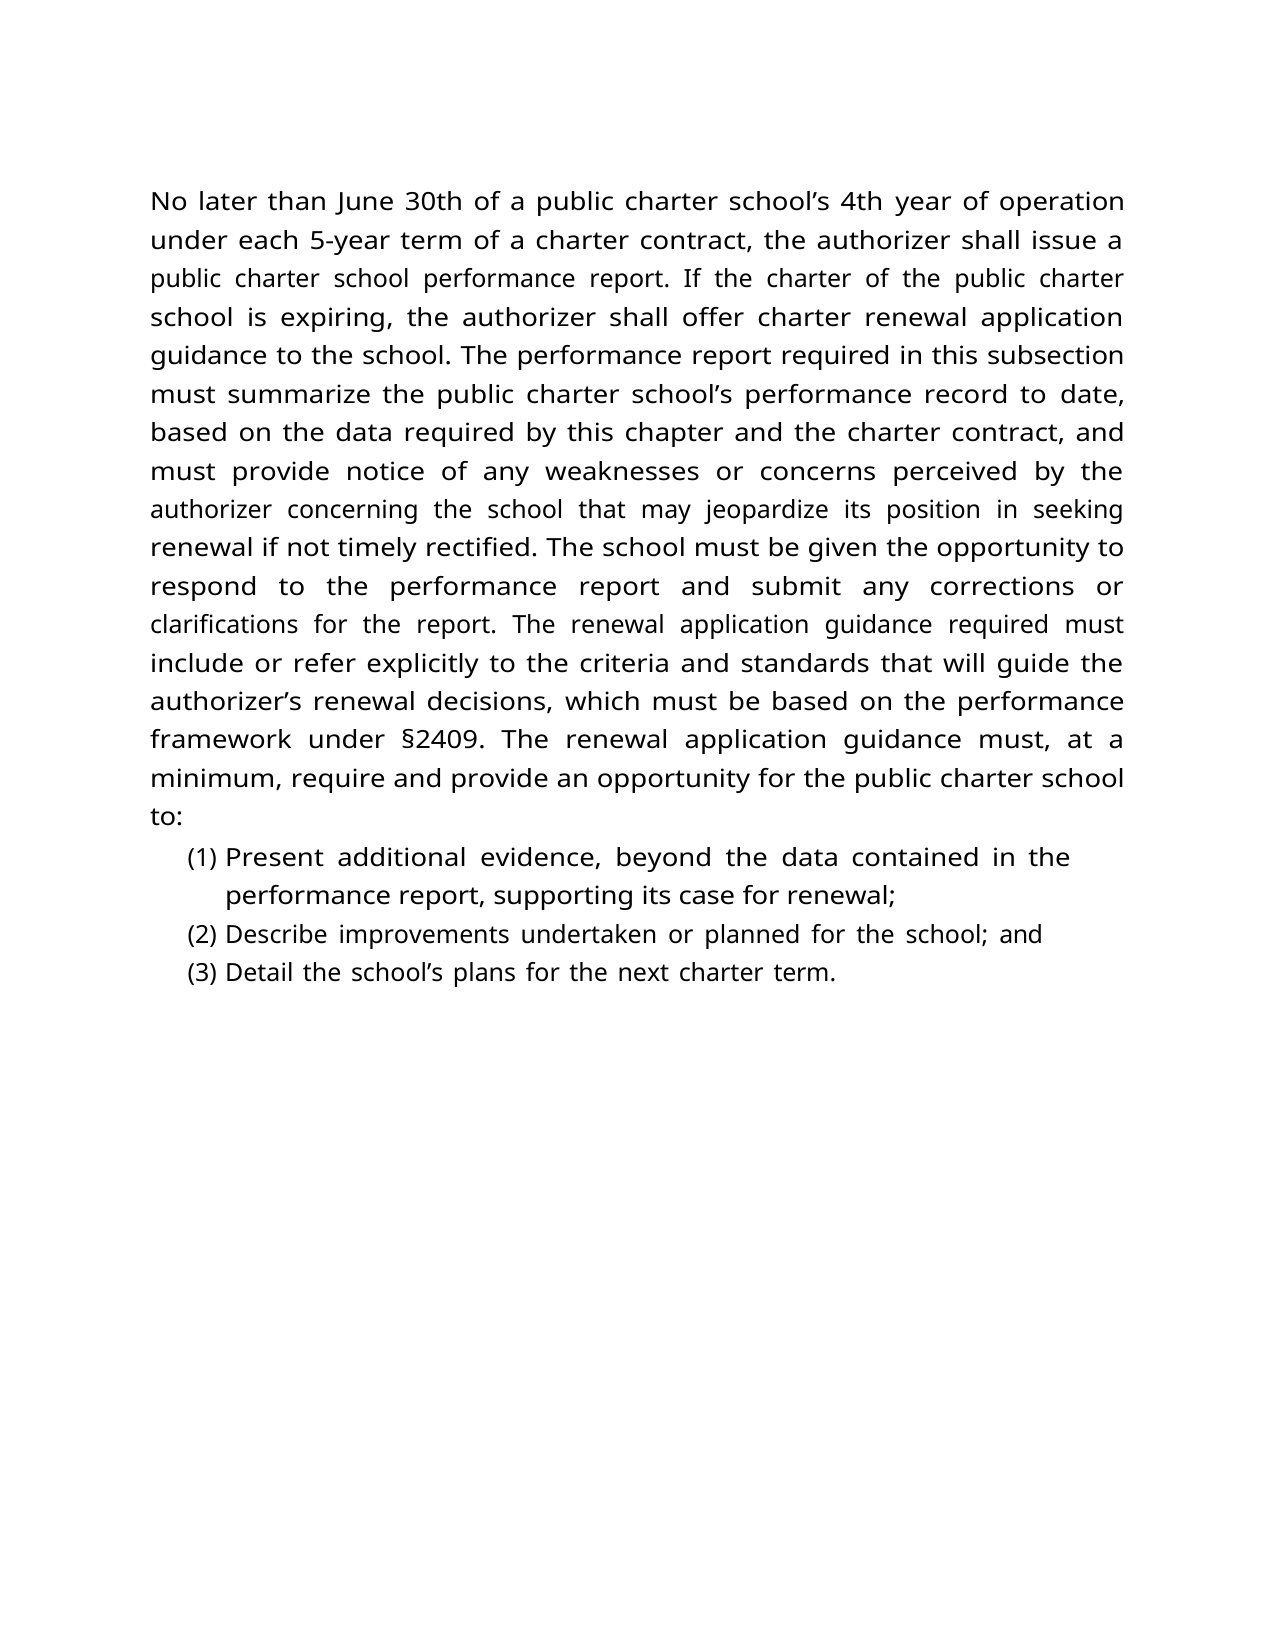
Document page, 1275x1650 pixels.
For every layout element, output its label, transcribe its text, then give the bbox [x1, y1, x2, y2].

list Detail the school’s plans for the next charter term. [187, 955, 1162, 989]
text No later than June 30th of a public charter school’s 4th year of operation under each 5-year term of a charter contract, the authorizer shall issue a public charter school performance report. If the charter of the public charter school is expiring, the authorizer shall offer charter renewal application guidance to the school. The performance report required in this subsection must summarize the public charter school’s performance record to date, based on the data required by this chapter and the charter contract, and must provide notice of any weaknesses or concerns perceived by the authorizer concerning the school that may jeopardize its position in seeking renewal if not timely rectiﬁed. The school must be given the opportunity to respond to the performance report and submit any corrections or clariﬁcations for the report. The renewal application guidance required must include or refer explicitly to the criteria and standards that will guide the authorizer’s renewal decisions, which must be based on the performance framework under §2409. The renewal application guidance must, at a minimum, require and provide an opportunity for the public charter school to: [150, 184, 1125, 833]
list Present additional evidence, beyond the data contained in the performance report, supporting its case for renewal; [187, 839, 1124, 912]
list Describe improvements undertaken or planned for the school; and [187, 916, 1162, 950]
